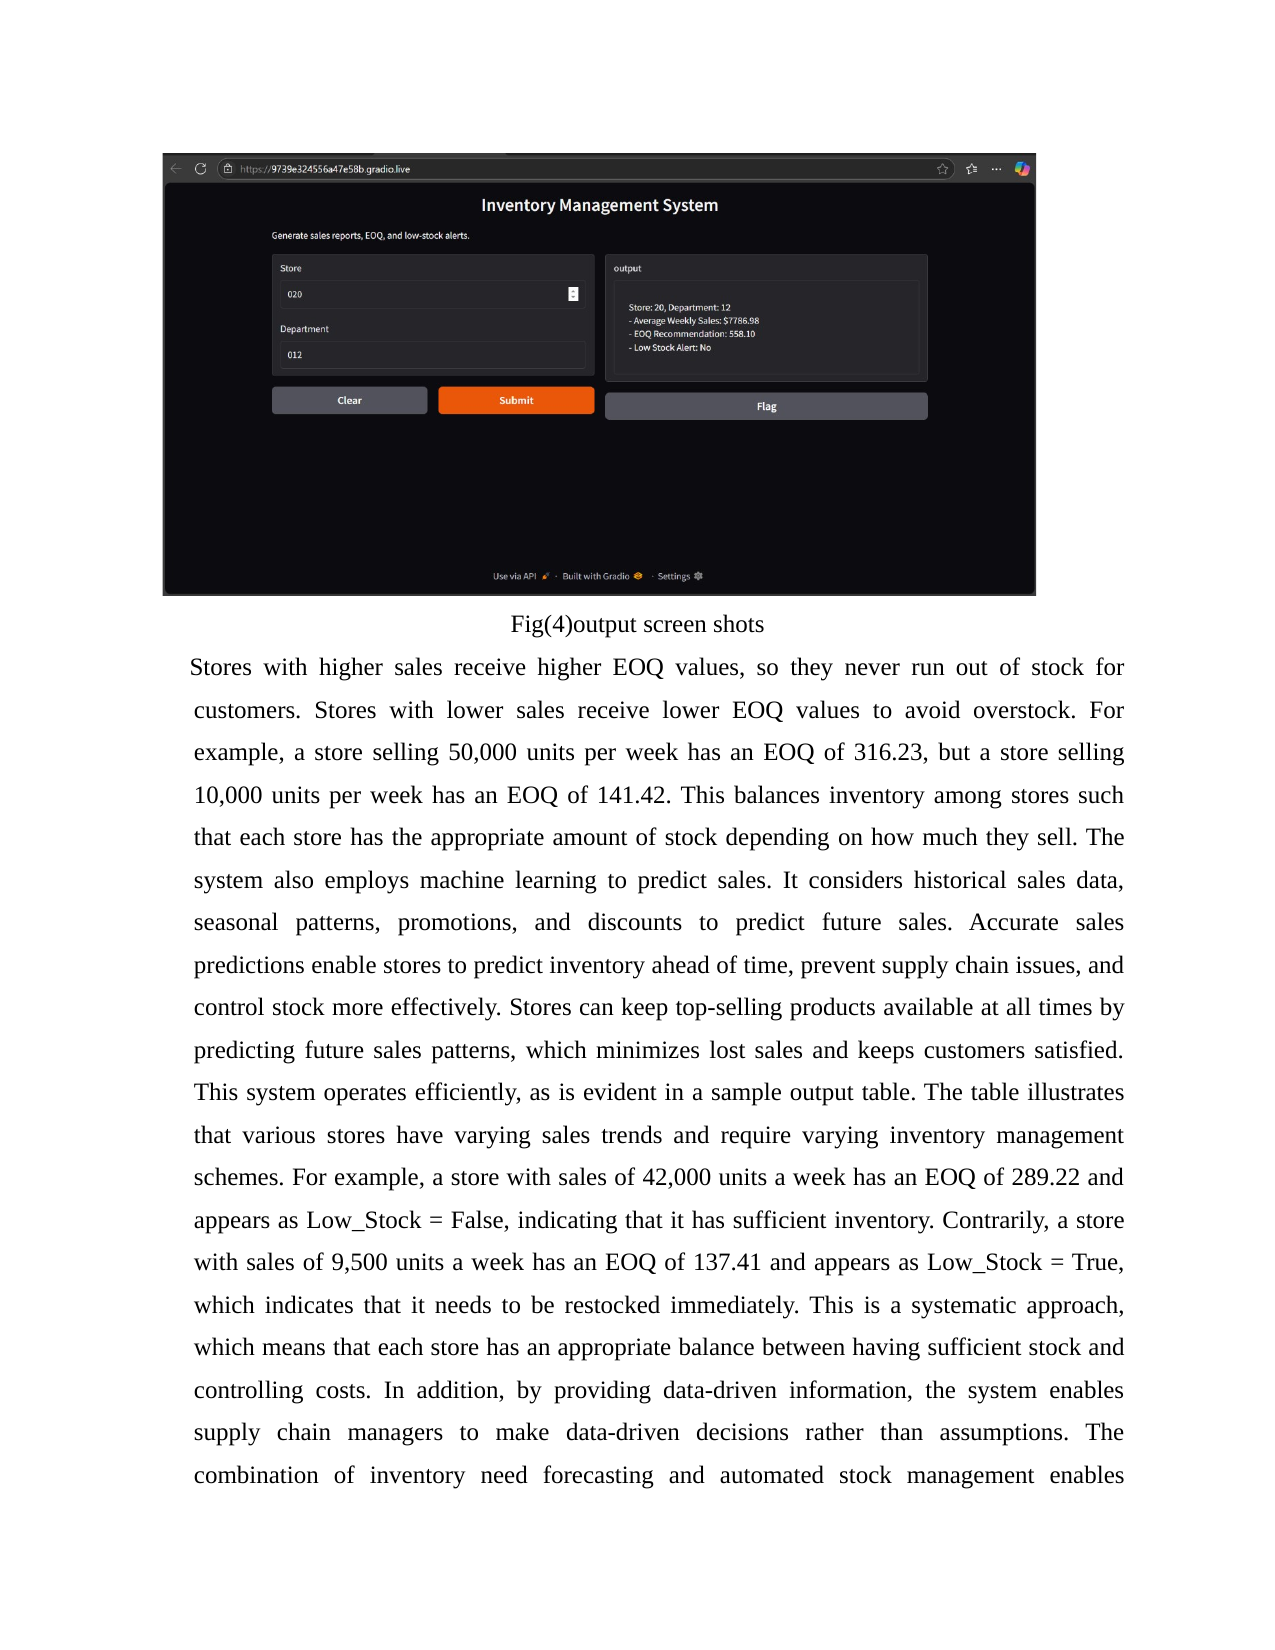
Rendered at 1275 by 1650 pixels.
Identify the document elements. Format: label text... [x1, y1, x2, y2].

picture [162, 153, 1037, 596]
text Fig(4)output screen shots [149, 609, 1126, 638]
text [178, 652, 1126, 1488]
